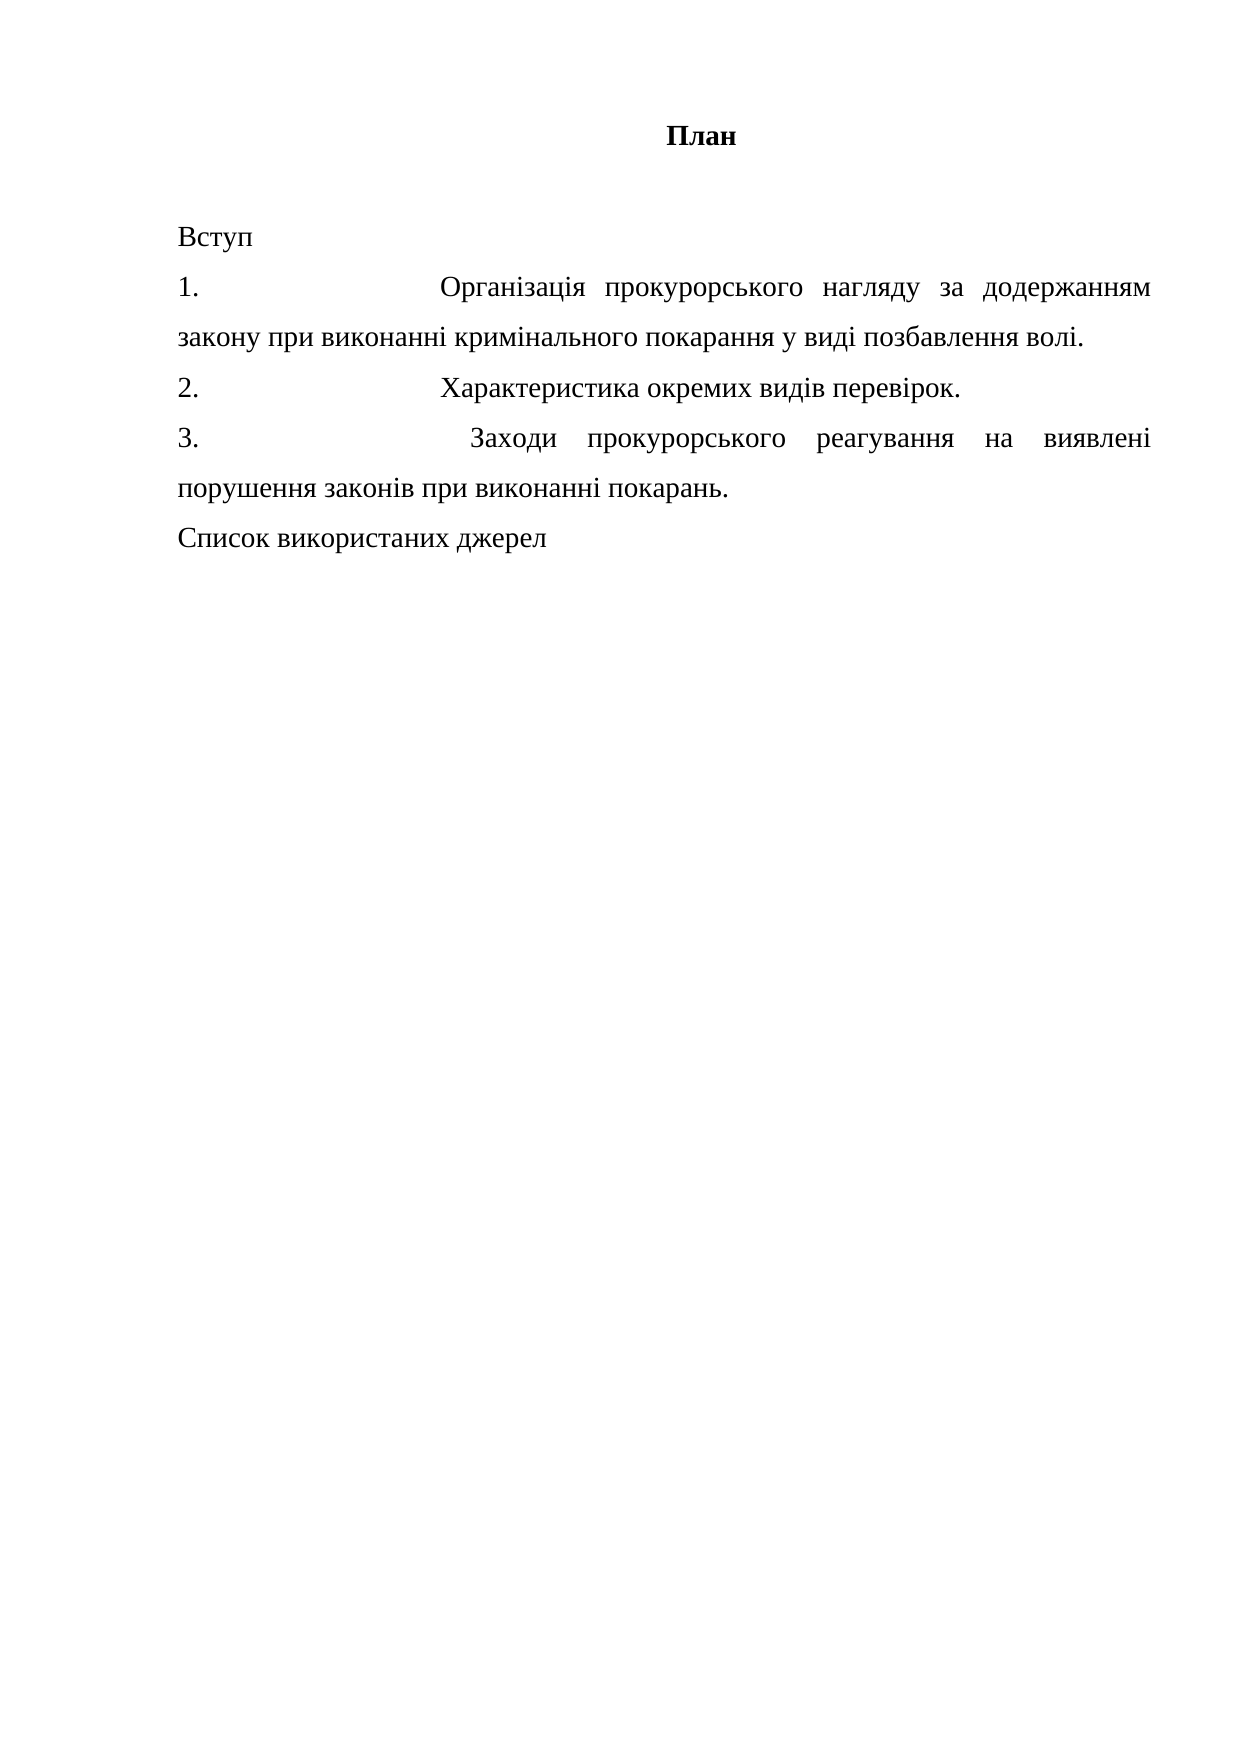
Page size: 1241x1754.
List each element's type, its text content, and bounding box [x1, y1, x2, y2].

text Список використаних джерел [177, 521, 1152, 554]
list Заходи прокурорського реагування на виявлені порушення законів при виконанні покарань. [177, 420, 1152, 504]
text План [177, 118, 1152, 152]
text Вступ [177, 219, 1152, 252]
list Організація прокурорського нагляду за додержанням закону при виконанні кримінального покарання у виді позбавлення волі. [177, 269, 1152, 353]
list Характеристика окремих видів перевірок. [177, 370, 1152, 403]
